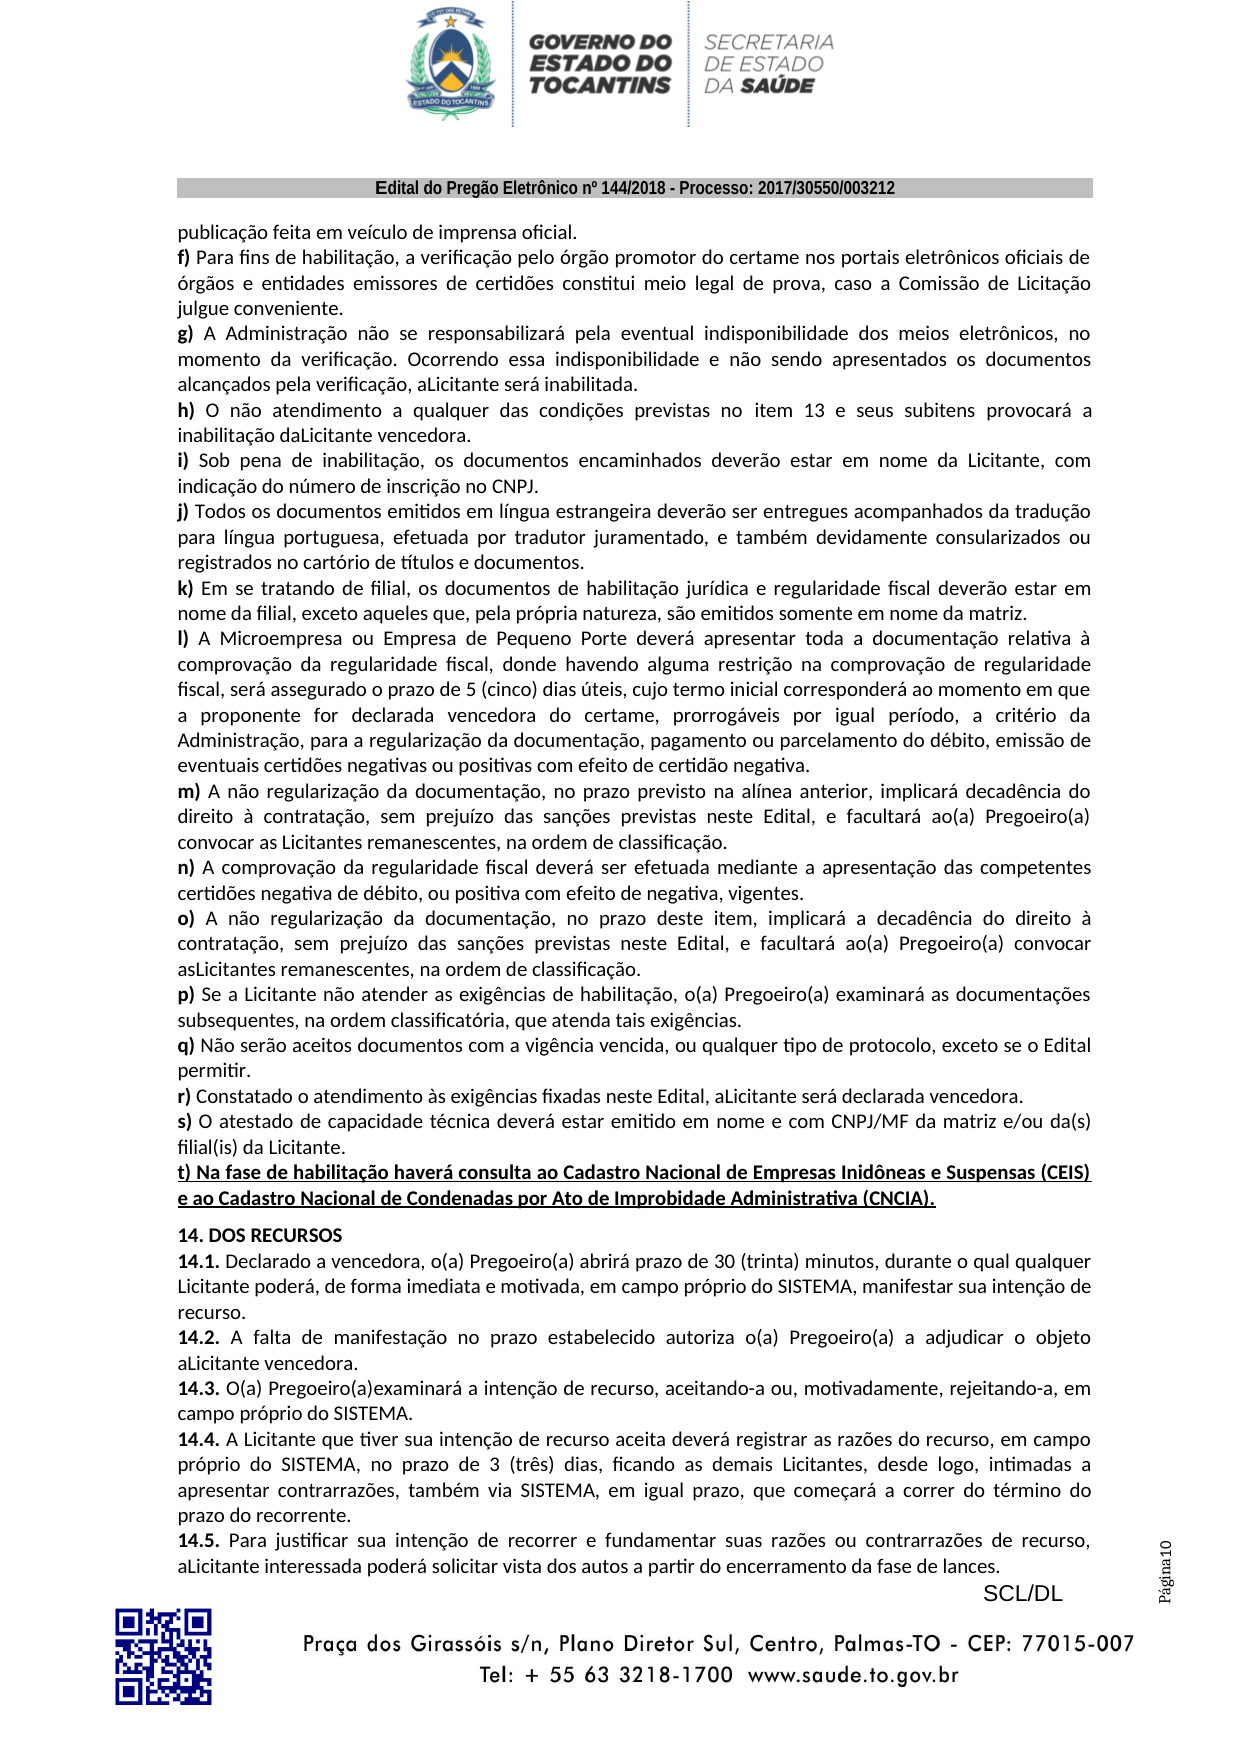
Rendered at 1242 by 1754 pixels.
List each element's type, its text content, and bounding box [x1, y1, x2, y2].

text h) O não atendimento a qualquer das condições previstas no item 13 e seus subitens provocará a inabilitação daLicitante vencedora. [177, 397, 1093, 448]
text t) Na fase de habilitação haverá consulta ao Cadastro Nacional de Empresas Inidôneas e Suspensas (CEIS) e ao Cadastro Nacional de Condenadas por Ato de Improbidade Administrativa (CNCIA). [177, 1159, 1093, 1210]
text 14.2. A falta de manifestação no prazo estabelecido autoriza o(a) Pregoeiro(a) a adjudicar o objeto aLicitante vencedora. [177, 1324, 1093, 1375]
text f) Para fins de habilitação, a verificação pelo órgão promotor do certame nos portais eletrônicos oficiais de órgãos e entidades emissores de certidões constitui meio legal de prova, caso a Comissão de Licitação julgue conveniente. [177, 244, 1093, 321]
text q) Não serão aceitos documentos com a vigência vencida, ou qualquer tipo de protocolo, exceto se o Edital permitir. [177, 1032, 1093, 1083]
text l) A Microempresa ou Empresa de Pequeno Porte deverá apresentar toda a documentação relativa à comprovação da regularidade fiscal, donde havendo alguma restrição na comprovação de regularidade fiscal, será assegurado o prazo de 5 (cinco) dias úteis, cujo termo inicial corresponderá ao momento em que a proponente for declarada vencedora do certame, prorrogáveis por igual período, a critério da Administração, para a regularização da documentação, pagamento ou parcelamento do débito, emissão de eventuais certidões negativas ou positivas com efeito de certidão negativa. [177, 626, 1093, 778]
text i) Sob pena de inabilitação, os documentos encaminhados deverão estar em nome da Licitante, com indicação do número de inscrição no CNPJ. [177, 448, 1093, 498]
text m) A não regularização da documentação, no prazo previsto na alínea anterior, implicará decadência do direito à contratação, sem prejuízo das sanções previstas neste Edital, e facultará ao(a) Pregoeiro(a) convocar as Licitantes remanescentes, na ordem de classificação. [177, 778, 1093, 854]
text 14.3. O(a) Pregoeiro(a)examinará a intenção de recurso, aceitando-a ou, motivadamente, rejeitando-a, em campo próprio do SISTEMA. [177, 1375, 1093, 1426]
text n) A comprovação da regularidade fiscal deverá ser efetuada mediante a apresentação das competentes certidões negativa de débito, ou positiva com efeito de negativa, vigentes. [177, 854, 1093, 905]
picture [111, 1604, 1134, 1709]
text o) A não regularização da documentação, no prazo deste item, implicará a decadência do direito à contratação, sem prejuízo das sanções previstas neste Edital, e facultará ao(a) Pregoeiro(a) convocar asLicitantes remanescentes, na ordem de classificação. [177, 905, 1093, 981]
text p) Se a Licitante não atender as exigências de habilitação, o(a) Pregoeiro(a) examinará as documentações subsequentes, na ordem classificatória, que atenda tais exigências. [177, 981, 1093, 1032]
text 14.1. Declarado a vencedora, o(a) Pregoeiro(a) abrirá prazo de 30 (trinta) minutos, durante o qual qualquer Licitante poderá, de forma imediata e motivada, em campo próprio do SISTEMA, manifestar sua intenção de recurso. [177, 1248, 1093, 1324]
text 14.5. Para justificar sua intenção de recorrer e fundamentar suas razões ou contrarrazões de recurso, aLicitante interessada poderá solicitar vista dos autos a partir do encerramento da fase de lances. [177, 1528, 1093, 1578]
picture [221, 0, 1024, 129]
text 14.4. A Licitante que tiver sua intenção de recurso aceita deverá registrar as razões do recurso, em campo próprio do SISTEMA, no prazo de 3 (três) dias, ficando as demais Licitantes, desde logo, intimadas a apresentar contrarrazões, também via SISTEMA, em igual prazo, que começará a correr do término do prazo do recorrente. [177, 1426, 1093, 1528]
text j) Todos os documentos emitidos em língua estrangeira deverão ser entregues acompanhados da tradução para língua portuguesa, efetuada por tradutor juramentado, e também devidamente consularizados ou registrados no cartório de títulos e documentos. [177, 498, 1093, 575]
text s) O atestado de capacidade técnica deverá estar emitido em nome e com CNPJ/MF da matriz e/ou da(s) filial(is) da Licitante. [177, 1108, 1093, 1159]
text g) A Administração não se responsabilizará pela eventual indisponibilidade dos meios eletrônicos, no momento da verificação. Ocorrendo essa indisponibilidade e não sendo apresentados os documentos alcançados pela verificação, aLicitante será inabilitada. [177, 321, 1093, 397]
text 14. DOS RECURSOS [177, 1223, 1093, 1248]
text r) Constatado o atendimento às exigências fixadas neste Edital, aLicitante será declarada vencedora. [177, 1083, 1093, 1108]
text k) Em se tratando de filial, os documentos de habilitação jurídica e regularidade fiscal deverão estar em nome da filial, exceto aqueles que, pela própria natureza, são emitidos somente em nome da matriz. [177, 575, 1093, 626]
